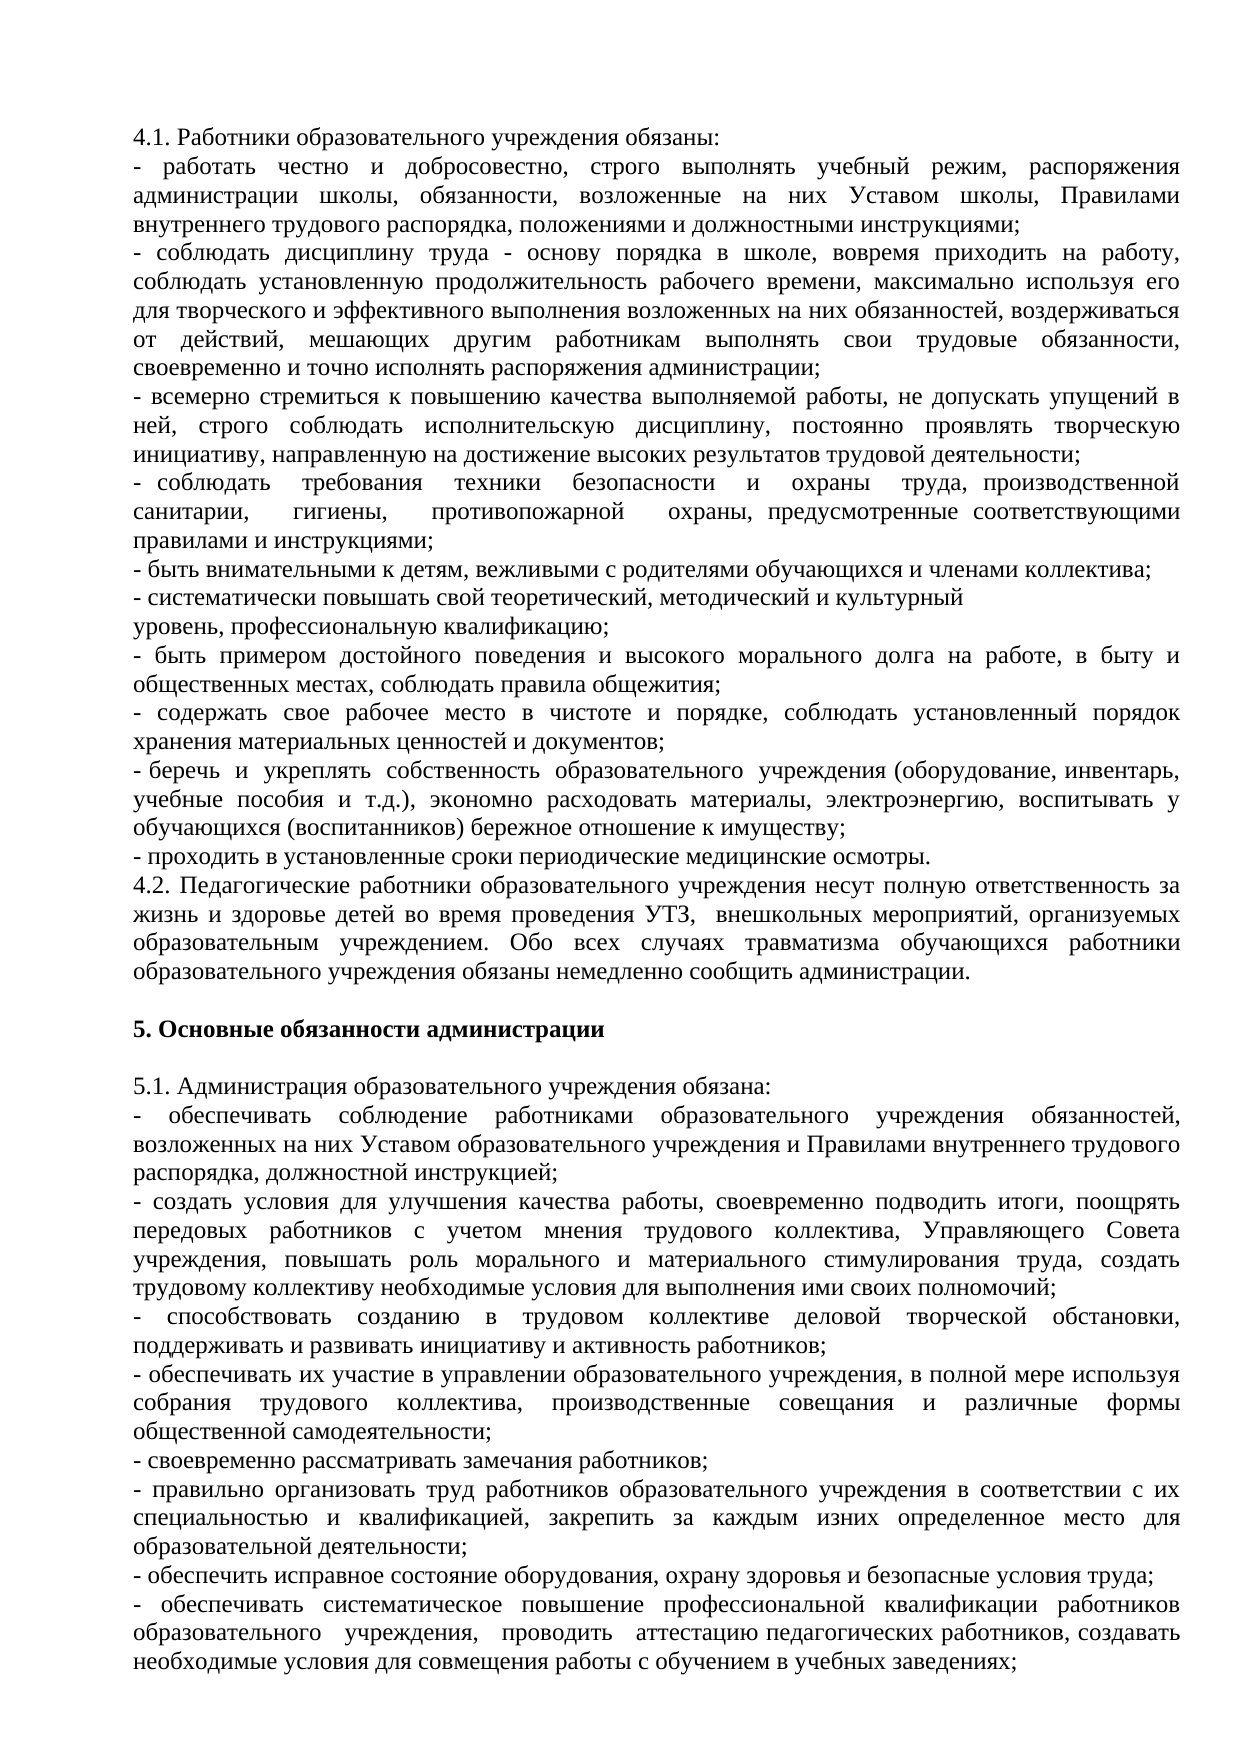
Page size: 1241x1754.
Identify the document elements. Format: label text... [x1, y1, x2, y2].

text - способствовать созданию в трудовом коллективе деловой творческой обстановки, поддерживать и развивать инициативу и активность работников; [133, 1301, 1181, 1359]
text 4.2. Педагогические работники образовательного учреждения несут полную ответственность за жизнь и здоровье детей во время проведения УТЗ, внешкольных мероприятий, организуемых образовательным учреждением. Обо всех случаях травматизма обучающихся работники образовательного учреждения обязаны немедленно сообщить администрации. [133, 870, 1181, 985]
text - соблюдать дисциплину труда - основу порядка в школе, вовремя приходить на работу, соблюдать установленную продолжительность рабочего времени, максимально используя его для творческого и эффективного выполнения возложенных на них обязанностей, воздерживаться от действий, мешающих другим работникам выполнять свои трудовые обязанности, своевременно и точно исполнять распоряжения администрации; [133, 237, 1181, 381]
text - обеспечить исправное состояние оборудования, охрану здоровья и безопасные условия труда; [133, 1560, 1181, 1589]
text уровень, профессиональную квалификацию; [133, 611, 1181, 640]
text - обеспечивать систематическое повышение профессиональной квалификации работников образовательного учреждения, проводить аттестацию педагогических работников, создавать необходимые условия для совмещения работы с обучением в учебных заведениях; [133, 1589, 1181, 1675]
text - беречь и укреплять собственность образовательного учреждения (оборудование, инвентарь, учебные пособия и т.д.), экономно расходовать материалы, электроэнергию, воспитывать у обучающихся (воспитанников) бережное отношение к имуществу; [133, 755, 1181, 841]
text - систематически повышать свой теоретический, методический и культурный [133, 582, 1181, 611]
text 5. Основные обязанности администрации [133, 1014, 1181, 1042]
text - быть примером достойного поведения и высокого морального долга на работе, в быту и общественных местах, соблюдать правила общежития; [133, 640, 1181, 697]
text - создать условия для улучшения качества работы, своевременно подводить итоги, поощрять передовых работников с учетом мнения трудового коллектива, Управляющего Совета учреждения, повышать роль морального и материального стимулирования труда, создать трудовому коллективу необходимые условия для выполнения ими своих полномочий; [133, 1186, 1181, 1301]
text 5.1. Администрация образовательного учреждения обязана: [133, 1071, 1181, 1100]
text - обеспечивать их участие в управлении образовательного учреждения, в полной мере используя собрания трудового коллектива, производственные совещания и различные формы общественной самодеятельности; [133, 1359, 1181, 1445]
text - всемерно стремиться к повышению качества выполняемой работы, не допускать упущений в ней, строго соблюдать исполнительскую дисциплину, постоянно проявлять творческую инициативу, направленную на достижение высоких результатов трудовой деятельности; [133, 381, 1181, 467]
text - обеспечивать соблюдение работниками образовательного учреждения обязанностей, возложенных на них Уставом образовательного учреждения и Правилами внутреннего трудового распорядка, должностной инструкцией; [133, 1100, 1181, 1186]
text - проходить в установленные сроки периодические медицинские осмотры. [133, 841, 1181, 870]
text - содержать свое рабочее место в чистоте и порядке, соблюдать установленный порядок хранения материальных ценностей и документов; [133, 697, 1181, 755]
text - правильно организовать труд работников образовательного учреждения в соответствии с их специальностью и квалификацией, закрепить за каждым изних определенное место для образовательной деятельности; [133, 1474, 1181, 1560]
text - работать честно и добросовестно, строго выполнять учебный режим, распоряжения администрации школы, обязанности, возложенные на них Уставом школы, Правилами внутреннего трудового распорядка, положениями и должностными инструкциями; [133, 151, 1181, 237]
text - быть внимательными к детям, вежливыми с родителями обучающихся и членами коллектива; [133, 554, 1181, 582]
text 4.1. Работники образовательного учреждения обязаны: [133, 122, 1181, 151]
text - соблюдать требования техники безопасности и охраны труда, производственной санитарии, гигиены, противопожарной охраны, предусмотренные соответствующими правилами и инструкциями; [133, 467, 1181, 554]
text - своевременно рассматривать замечания работников; [133, 1445, 1181, 1474]
